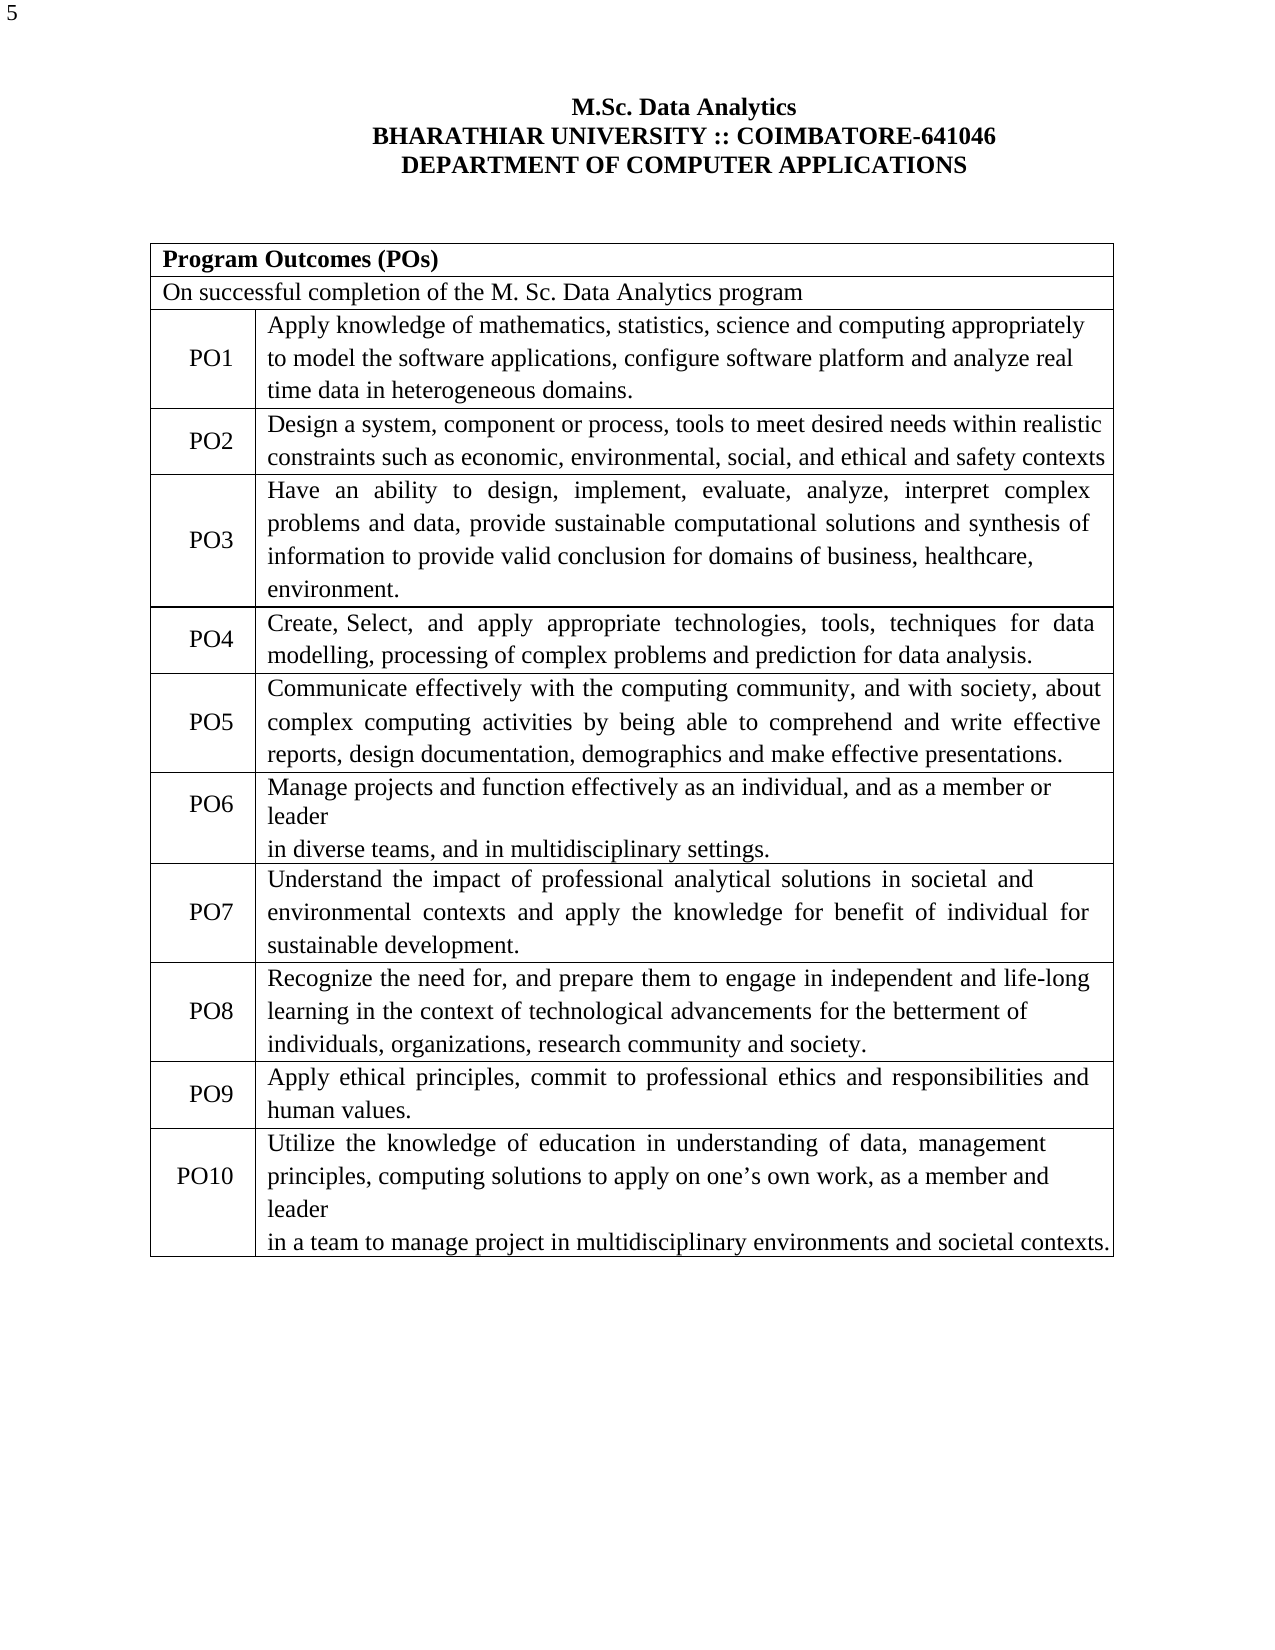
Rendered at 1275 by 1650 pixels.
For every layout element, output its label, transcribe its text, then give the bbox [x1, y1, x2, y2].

table_cell Design a system, component or process, tools to meet desired needs within realistic constraints such as economic, environmental, social, and ethical and safety contexts [256, 409, 1113, 474]
table_cell PO7 [151, 864, 255, 962]
table_cell PO2 [151, 409, 255, 474]
table_cell Apply ethical principles, commit to professional ethics and responsibilities and human values. [256, 1062, 1113, 1127]
table_cell PO10 [151, 1129, 255, 1256]
table_cell PO8 [151, 963, 255, 1061]
table_cell PO3 [151, 475, 255, 606]
table_cell Communicate effectively with the computing community, and with society, about complex computing activities by being able to comprehend and write effective reports, design documentation, demographics and make effective presentations. [256, 674, 1113, 772]
table_cell Create, Select, and apply appropriate technologies, tools, techniques for data modelling, processing of complex problems and prediction for data analysis. [256, 608, 1113, 673]
table_cell PO9 [151, 1062, 255, 1127]
table_cell Apply knowledge of mathematics, statistics, science and computing appropriately to model the software applications, configure software platform and analyze real time data in heterogeneous domains. [256, 310, 1113, 408]
text M.Sc. Data Analytics [304, 94, 1063, 121]
table_cell PO1 [151, 310, 255, 408]
table_cell Recognize the need for, and prepare them to engage in independent and life-long learning in the context of technological advancements for the betterment of individuals, organizations, research community and society. [256, 963, 1113, 1061]
table_cell PO5 [151, 674, 255, 772]
table_cell Utilize the knowledge of education in understanding of data, management principles, computing solutions to apply on one’s own work, as a member and leader in a team to manage project in multidisciplinary environments and societal contexts. [256, 1129, 1113, 1256]
table_header Program Outcomes (POs) [151, 244, 1113, 276]
table_cell Manage projects and function effectively as an individual, and as a member or leader in diverse teams, and in multidisciplinary settings. [256, 773, 1113, 863]
table_cell On successful completion of the M. Sc. Data Analytics program [151, 277, 1113, 309]
table_cell Understand the impact of professional analytical solutions in societal and environmental contexts and apply the knowledge for benefit of individual for sustainable development. [256, 864, 1113, 962]
table_cell PO4 [151, 608, 255, 673]
table_cell Have an ability to design, implement, evaluate, analyze, interpret complex problems and data, provide sustainable computational solutions and synthesis of information to provide valid conclusion for domains of business, healthcare, environment. [256, 475, 1113, 606]
text BHARATHIAR UNIVERSITY :: COIMBATORE-641046 DEPARTMENT OF COMPUTER APPLICATIONS [304, 121, 1064, 179]
table_cell PO6 [151, 773, 255, 863]
